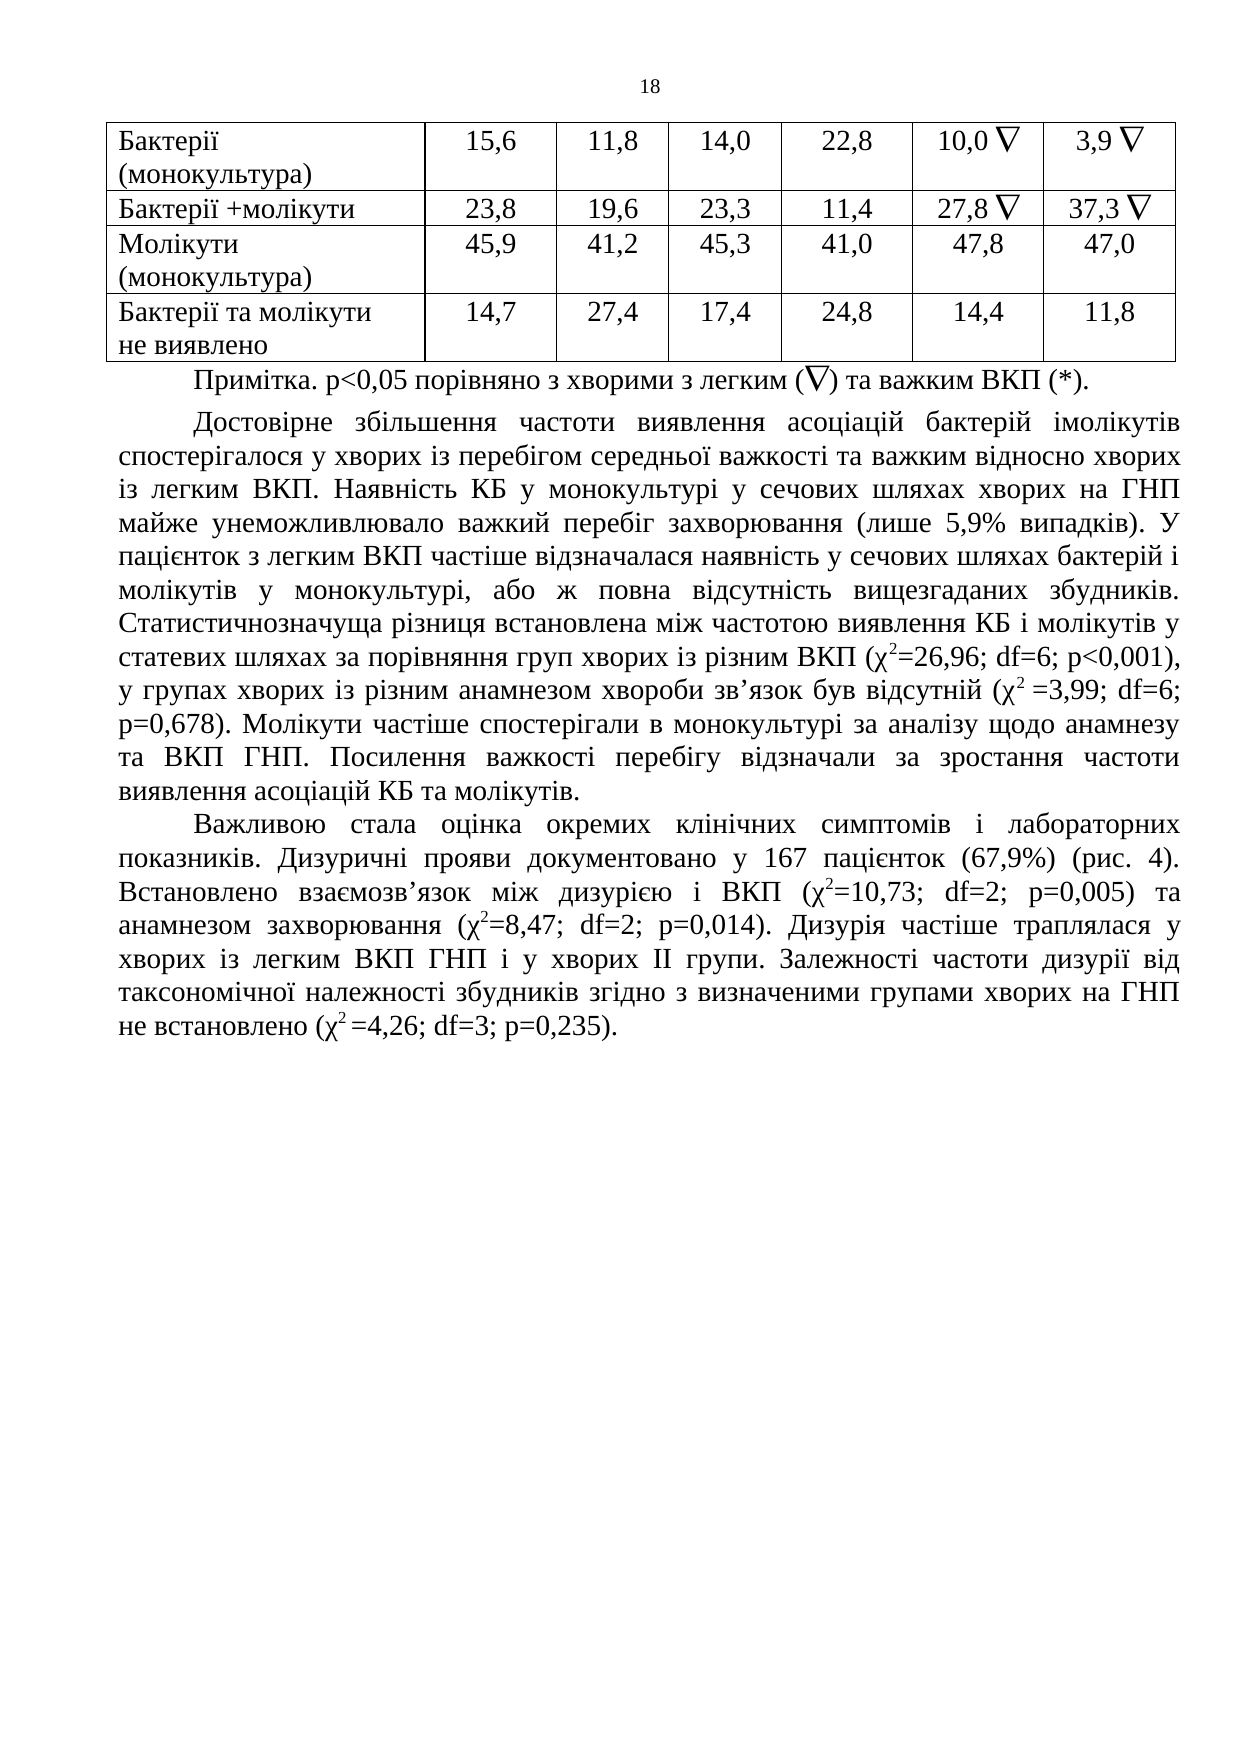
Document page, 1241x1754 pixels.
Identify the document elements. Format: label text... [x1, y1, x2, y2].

table_cell Бактерії (монокультура) [107, 123, 424, 190]
table_cell 27,4 [557, 294, 668, 361]
table_cell 22,8 [782, 123, 912, 190]
table_cell 11,4 [782, 191, 912, 225]
table_cell 24,8 [782, 294, 912, 361]
text Важливою стала оцінка окремих клінічних симптомів і лабораторних показників. Дизуричні прояви документовано у 167 пацієнток (67,9%) (рис. 4). Встановлено взаємозв’язок між дизурією і ВКП (χ2=10,73; df=2; p=0,005) та анамнезом захворювання (χ2=8,47; df=2; p=0,014). Дизурія частіше траплялася у хворих із легким ВКП ГНП і у хворих ІІ групи. Залежності частоти дизурії від таксономічної належності збудників згідно з визначеними групами хворих на ГНП не встановлено (χ2 =4,26; df=3; p=0,235). [118, 807, 1181, 1041]
table_cell 41,0 [782, 226, 912, 293]
table_cell Бактерії та молікути не виявлено [107, 294, 424, 361]
table_cell 45,3 [669, 226, 781, 293]
table_cell 14,0 [669, 123, 781, 190]
table_cell 41,2 [557, 226, 668, 293]
table_cell 27,8 [913, 191, 1043, 225]
table_cell 17,4 [669, 294, 781, 361]
table_cell 45,9 [426, 226, 556, 293]
table_cell 37,3 [1044, 191, 1175, 225]
table_cell 10,0 [913, 123, 1043, 190]
text Примітка. p<0,05 порівняно з хворими з легким () та важким ВКП (*). [118, 362, 1181, 396]
table_cell 47,8 [913, 226, 1043, 293]
table_cell 23,8 [426, 191, 556, 225]
table_cell 47,0 [1044, 226, 1175, 293]
table_cell 3,9 [1044, 123, 1175, 190]
table_cell 14,7 [426, 294, 556, 361]
table_cell 19,6 [557, 191, 668, 225]
table_cell 23,3 [669, 191, 781, 225]
table_cell 15,6 [426, 123, 556, 190]
table_cell Бактерії +молікути [107, 191, 424, 225]
table_cell 11,8 [557, 123, 668, 190]
table_cell 11,8 [1044, 294, 1175, 361]
table_cell Молікути (монокультура) [107, 226, 424, 293]
table_cell 14,4 [913, 294, 1043, 361]
text Достовірне збільшення частоти виявлення асоціацій бактерій імолікутів спостерігалося у хворих із перебігом середньої важкості та важким відносно хворих із легким ВКП. Наявність КБ у монокультурі у сечових шляхах хворих на ГНП майже унеможливлювало важкий перебіг захворювання (лише 5,9% випадків). У пацієнток з легким ВКП частіше відзначалася наявність у сечових шляхах бактерій і молікутів у монокультурі, або ж повна відсутність вищезгаданих збудників. Статистичнозначуща різниця встановлена між частотою виявлення КБ і молікутів у статевих шляхах за порівняння груп хворих із різним ВКП (χ2=26,96; df=6; p<0,001), у групах хворих із різним анамнезом хвороби зв’язок був відсутній (χ2 =3,99; df=6; p=0,678). Молікути частіше спостерігали в монокультурі за аналізу щодо анамнезу та ВКП ГНП. Посилення важкості перебігу відзначали за зростання частоти виявлення асоціацій КБ та молікутів. [118, 404, 1181, 807]
